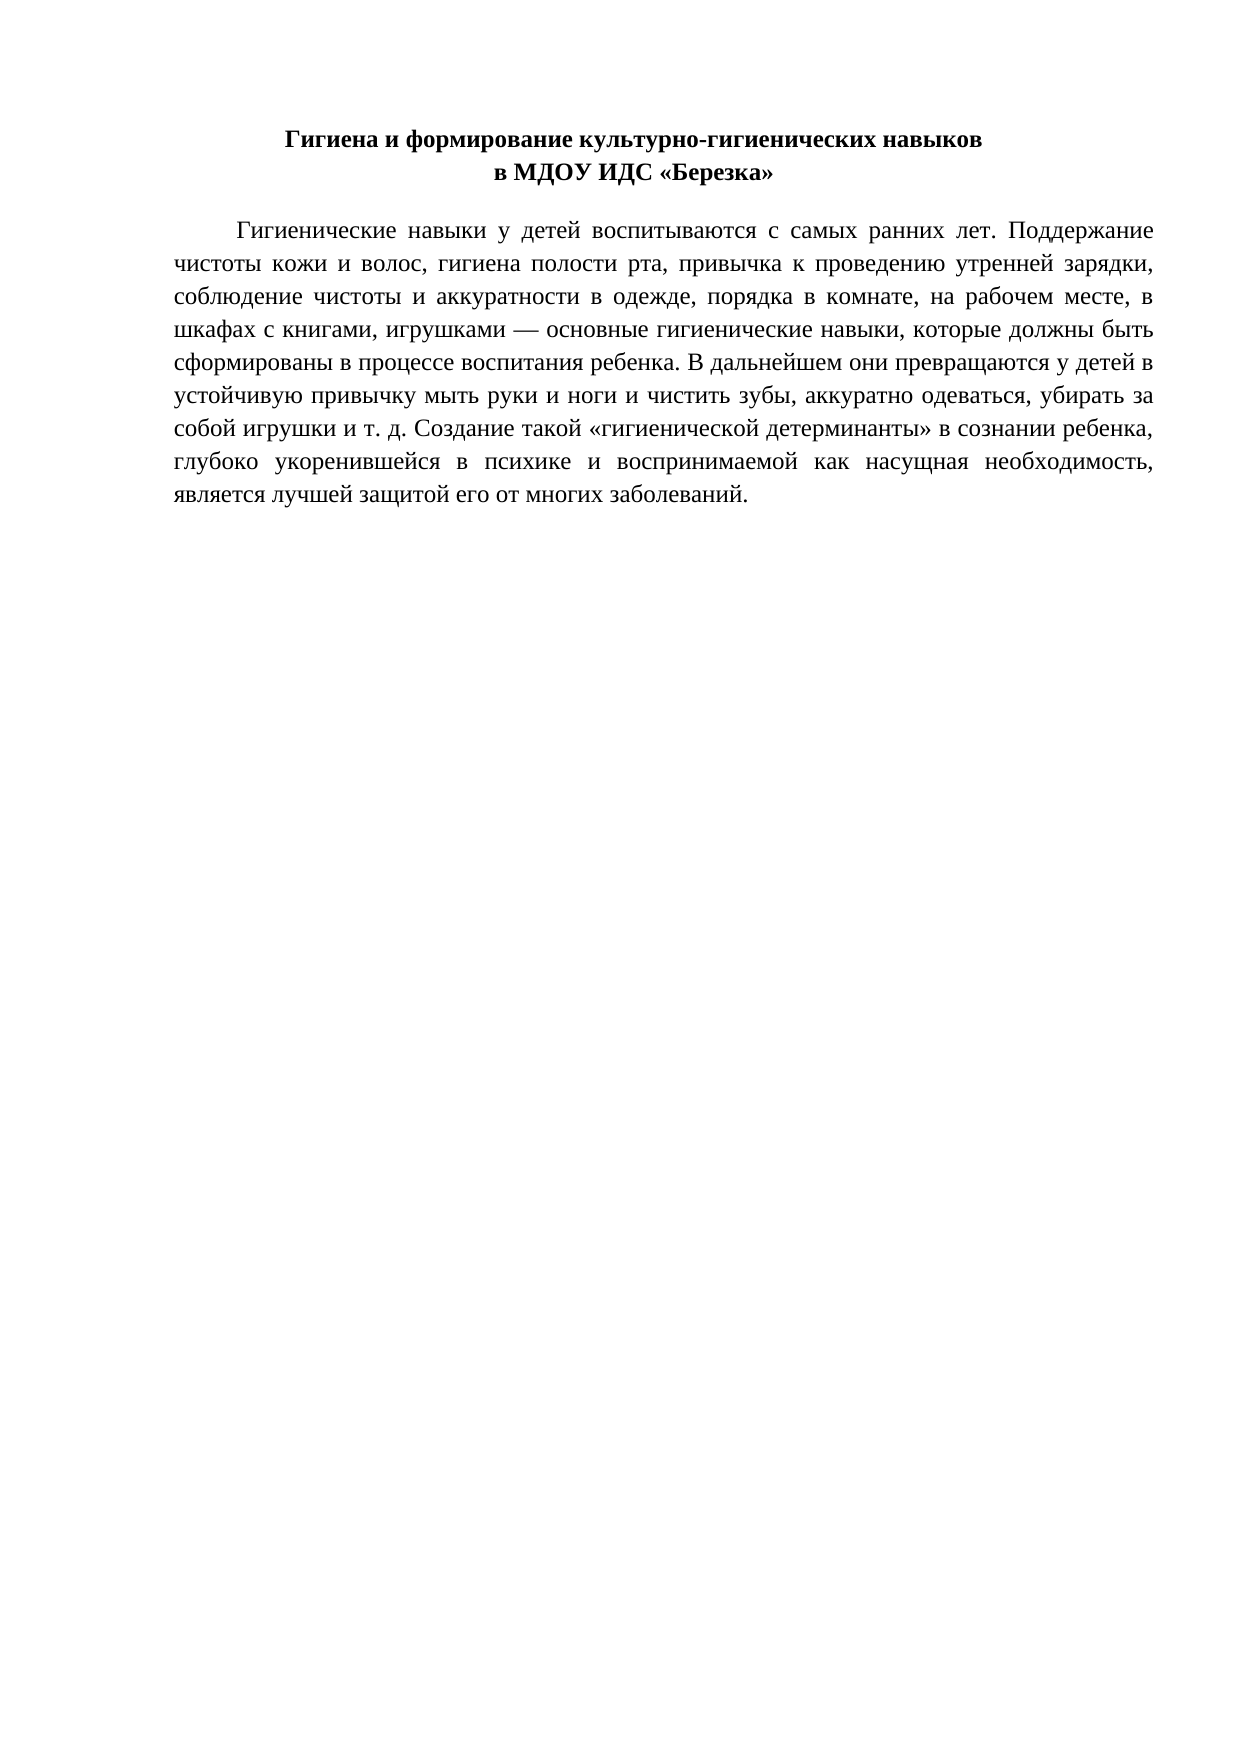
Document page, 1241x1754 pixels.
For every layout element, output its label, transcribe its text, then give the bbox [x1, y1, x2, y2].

text Гигиена и формирование культурно-гигиенических навыков в МДОУ ИДС «Березка» [173, 121, 1094, 187]
text Гигиенические навыки у детей воспитываются с самых ранних лет. Поддержание чистоты кожи и волос, гигиена полости рта, привычка к проведению утренней зарядки, соблюдение чистоты и аккуратности в одежде, порядка в комнате, на рабочем месте, в шкафах с книгами, игрушками — основные гигиенические навыки, которые должны быть сформированы в процессе воспитания ребенка. В дальнейшем они превращаются у детей в устойчивую привычку мыть руки и ноги и чистить зубы, аккуратно одеваться, убирать за собой игрушки и т. д. Создание такой «гигиенической детерминанты» в сознании ребенка, глубоко укоренившейся в психике и воспринимаемой как насущная необходимость, является лучшей защитой его от многих заболеваний. [173, 212, 1154, 509]
